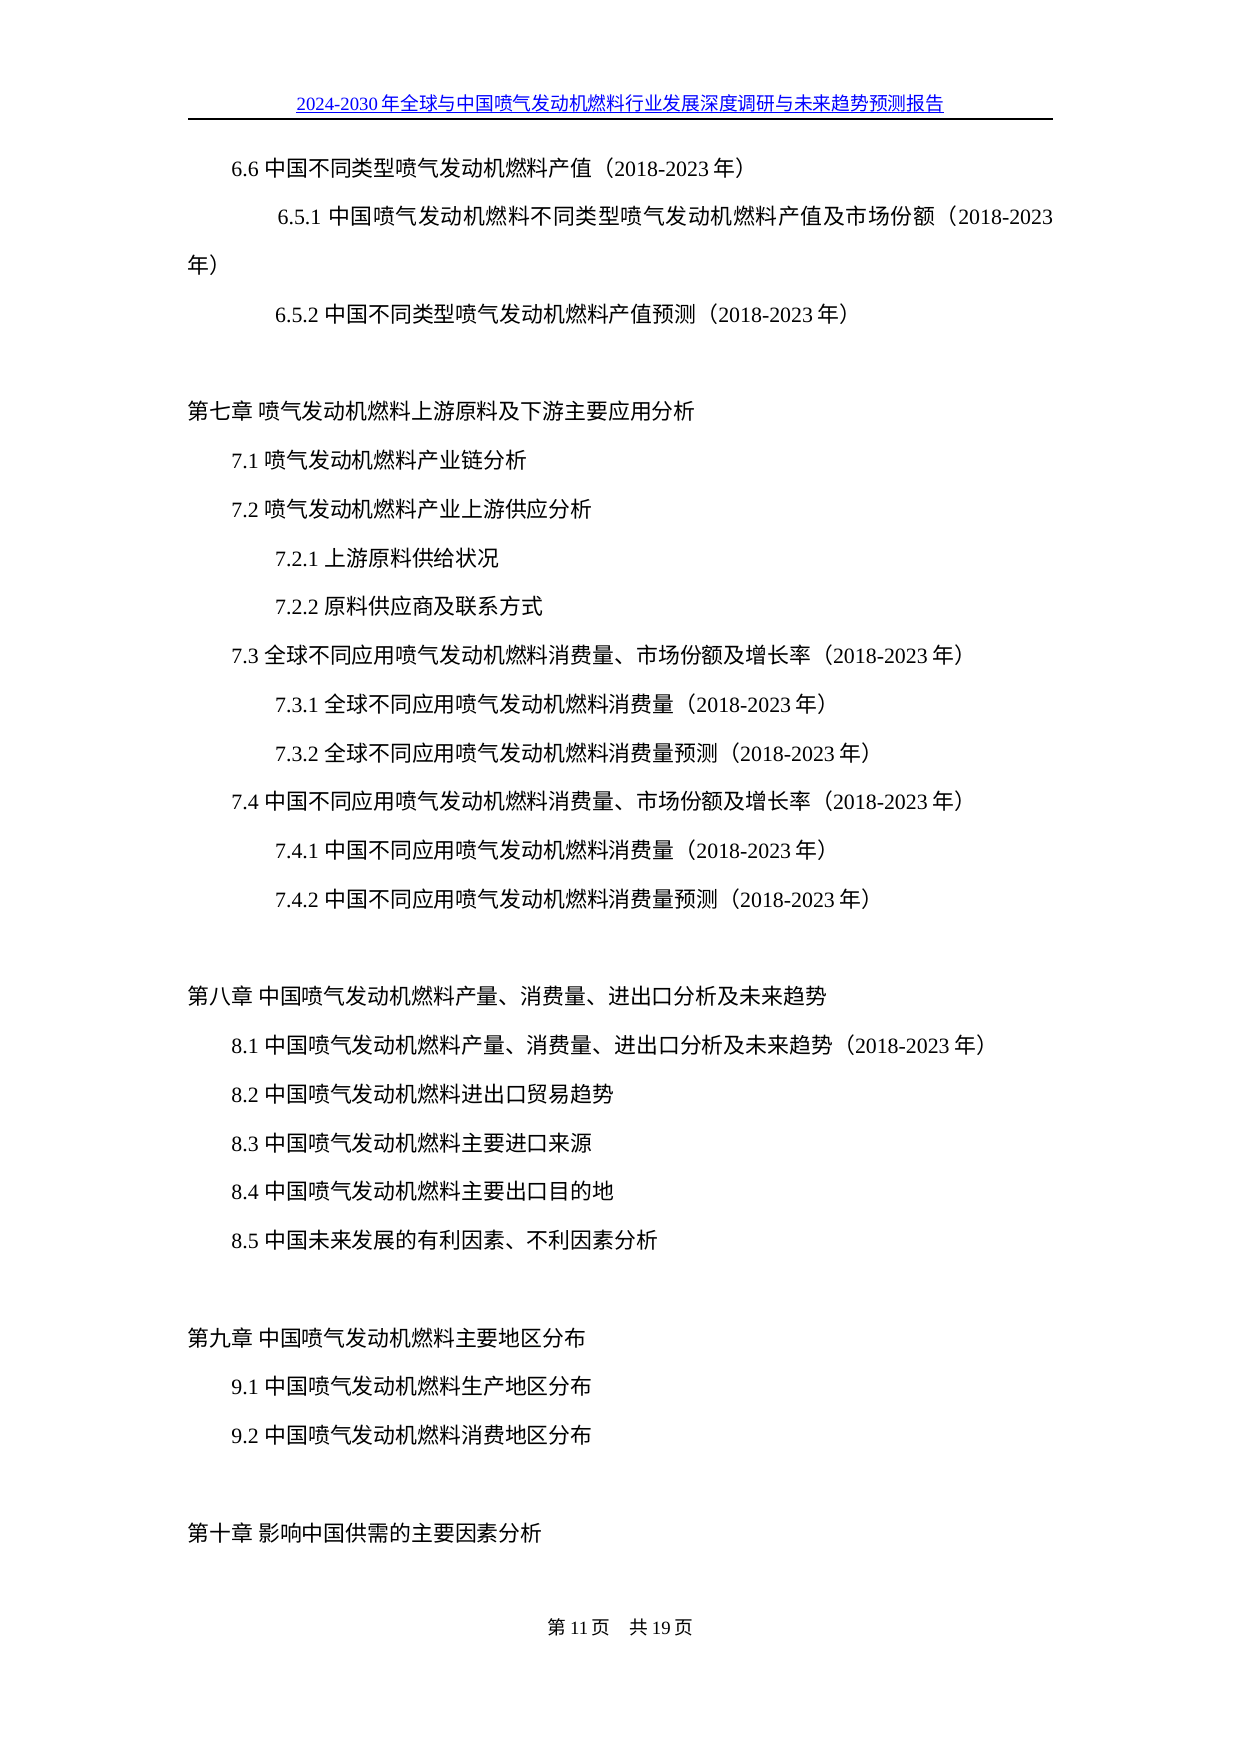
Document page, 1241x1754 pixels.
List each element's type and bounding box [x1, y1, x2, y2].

text [187, 150, 1053, 1548]
